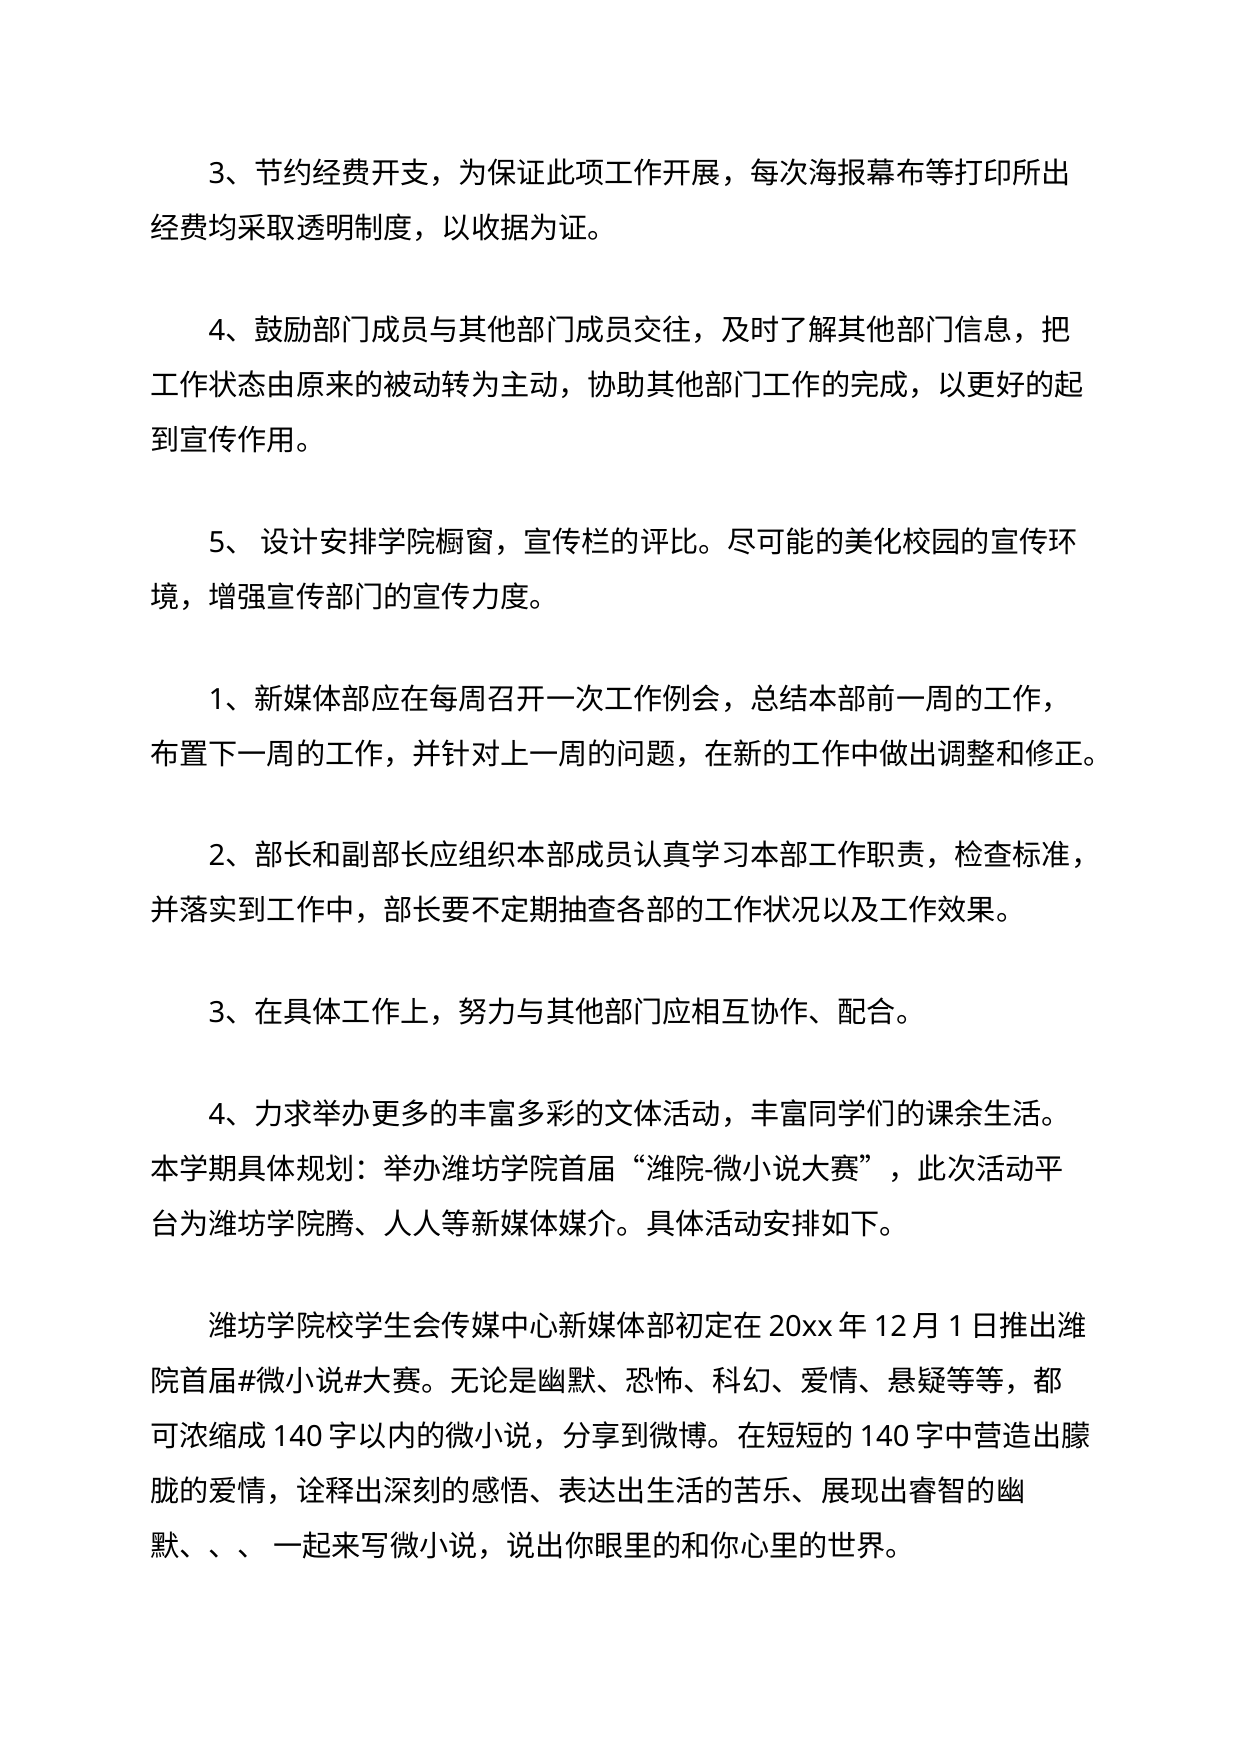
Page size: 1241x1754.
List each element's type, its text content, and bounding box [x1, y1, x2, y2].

text 4、鼓励部门成员与其他部门成员交往，及时了解其他部门信息，把工作状态由原来的被动转为主动，协助其他部门工作的完成，以更好的起到宣传作用。 [150, 307, 1090, 459]
text 潍坊学院校学生会传媒中心新媒体部初定在20xx年12月1日推出潍院首届#微小说#大赛。无论是幽默、恐怖、科幻、爱情、悬疑等等，都可浓缩成140字以内的微小说，分享到微博。在短短的140字中营造出朦胧的爱情，诠释出深刻的感悟、表达出生活的苦乐、展现出睿智的幽默、、、 一起来写微小说，说出你眼里的和你心里的世界。 [150, 1302, 1090, 1565]
text 4、力求举办更多的丰富多彩的文体活动，丰富同学们的课余生活。本学期具体规划：举办潍坊学院首届“潍院-微小说大赛”，此次活动平台为潍坊学院腾、人人等新媒体媒介。具体活动安排如下。 [150, 1091, 1090, 1243]
text 2、部长和副部长应组织本部成员认真学习本部工作职责，检查标准，并落实到工作中，部长要不定期抽查各部的工作状况以及工作效果。 [150, 832, 1090, 929]
text 5、 设计安排学院橱窗，宣传栏的评比。尽可能的美化校园的宣传环境，增强宣传部门的宣传力度。 [150, 518, 1090, 616]
text 1、新媒体部应在每周召开一次工作例会，总结本部前一周的工作，布置下一周的工作，并针对上一周的问题，在新的工作中做出调整和修正。 [150, 675, 1090, 772]
text 3、在具体工作上，努力与其他部门应相互协作、配合。 [150, 989, 1090, 1031]
text 3、节约经费开支，为保证此项工作开展，每次海报幕布等打印所出经费均采取透明制度，以收据为证。 [150, 150, 1090, 247]
